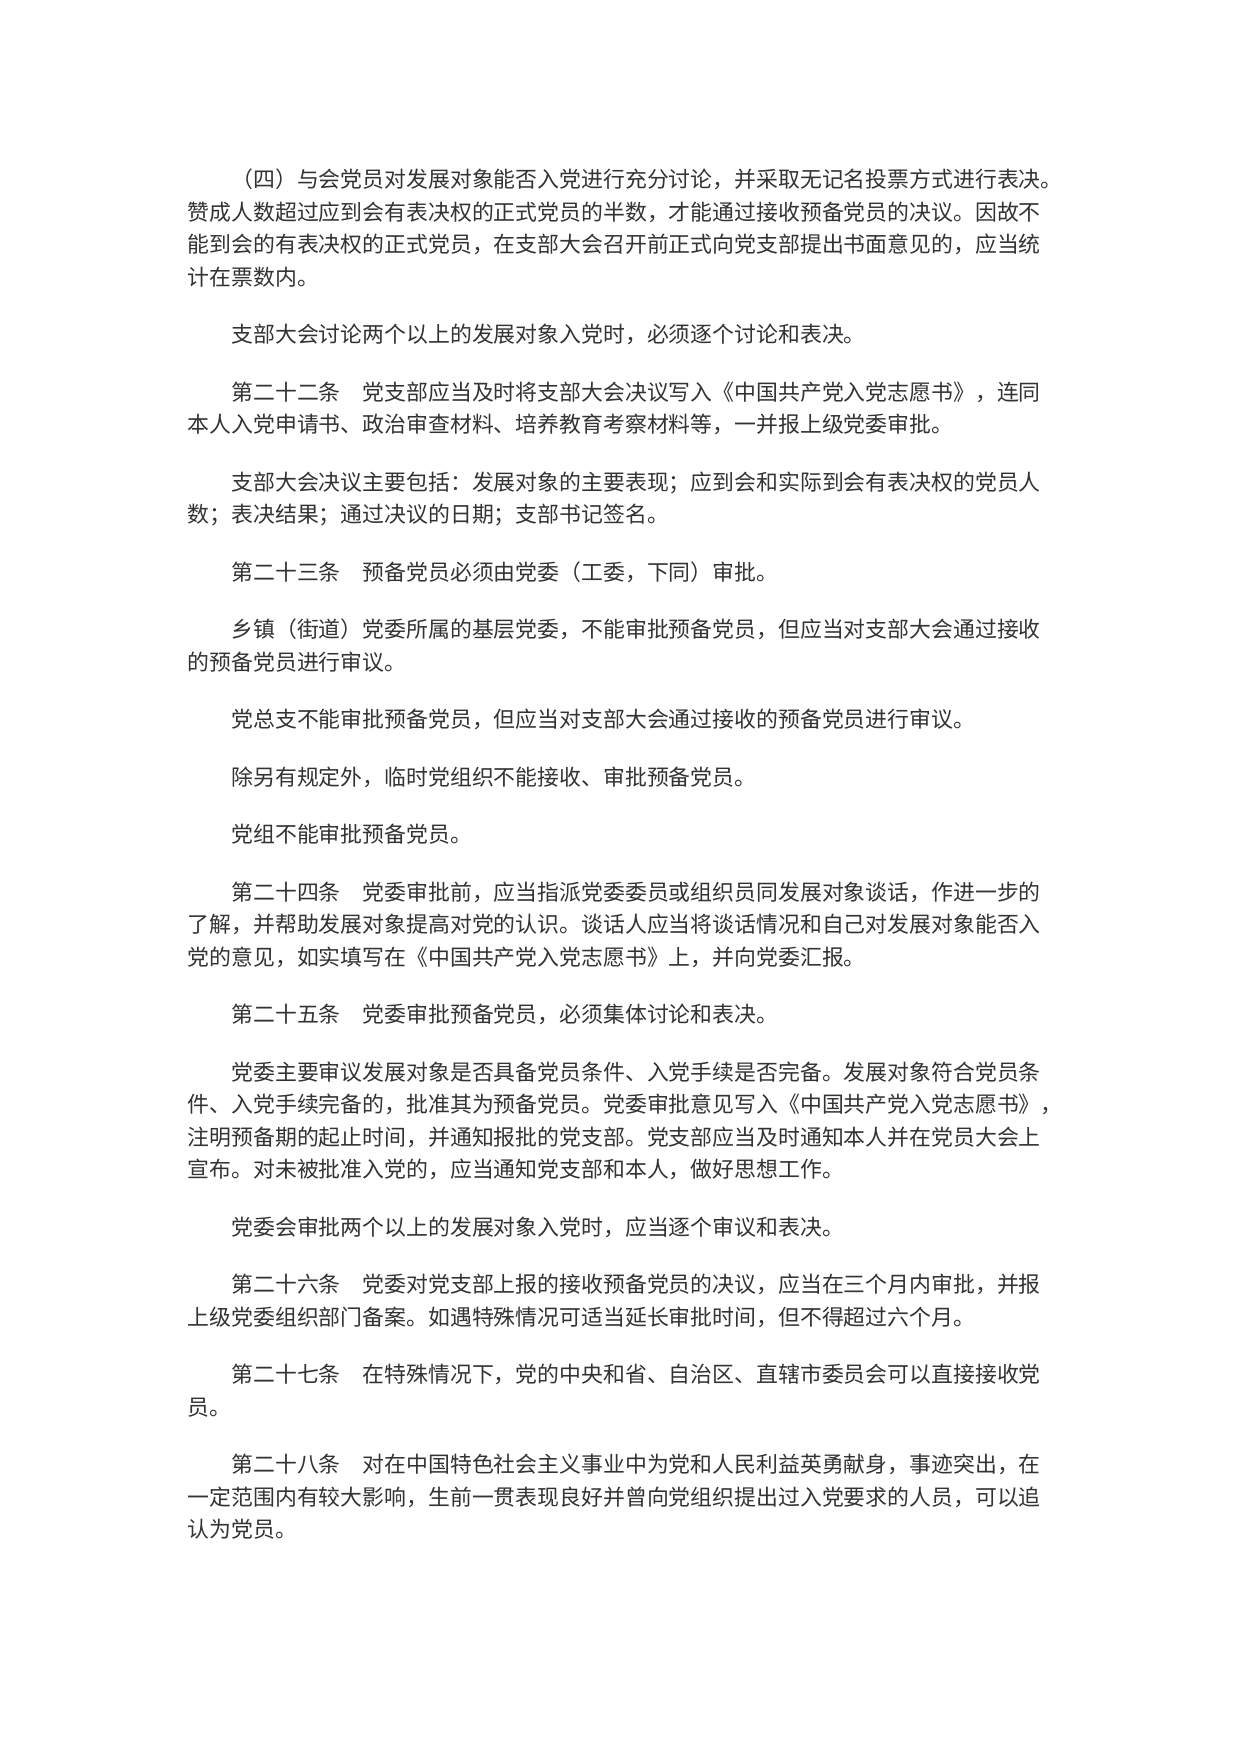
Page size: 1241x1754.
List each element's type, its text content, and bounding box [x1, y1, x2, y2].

text 第二十八条 对在中国特色社会主义事业中为党和人民利益英勇献身，事迹突出，在一定范围内有较大影响，生前一贯表现良好并曾向党组织提出过入党要求的人员，可以追认为党员。 [187, 1447, 1053, 1544]
text 支部大会决议主要包括：发展对象的主要表现；应到会和实际到会有表决权的党员人数；表决结果；通过决议的日期；支部书记签名。 [187, 464, 1053, 529]
text 支部大会讨论两个以上的发展对象入党时，必须逐个讨论和表决。 [187, 317, 1053, 349]
text 党组不能审批预备党员。 [187, 817, 1053, 849]
text 党总支不能审批预备党员，但应当对支部大会通过接收的预备党员进行审议。 [187, 702, 1053, 734]
text 第二十七条 在特殊情况下，党的中央和省、自治区、直辖市委员会可以直接接收党员。 [187, 1357, 1053, 1422]
text 党委主要审议发展对象是否具备党员条件、入党手续是否完备。发展对象符合党员条件、入党手续完备的，批准其为预备党员。党委审批意见写入《中国共产党入党志愿书》，注明预备期的起止时间，并通知报批的党支部。党支部应当及时通知本人并在党员大会上宣布。对未被批准入党的，应当通知党支部和本人，做好思想工作。 [187, 1054, 1053, 1184]
text （四）与会党员对发展对象能否入党进行充分讨论，并采取无记名投票方式进行表决。赞成人数超过应到会有表决权的正式党员的半数，才能通过接收预备党员的决议。因故不能到会的有表决权的正式党员，在支部大会召开前正式向党支部提出书面意见的，应当统计在票数内。 [187, 162, 1053, 292]
text 乡镇（街道）党委所属的基层党委，不能审批预备党员，但应当对支部大会通过接收的预备党员进行审议。 [187, 612, 1053, 677]
text 党委会审批两个以上的发展对象入党时，应当逐个审议和表决。 [187, 1209, 1053, 1242]
text 第二十三条 预备党员必须由党委（工委，下同）审批。 [187, 554, 1053, 587]
text 第二十六条 党委对党支部上报的接收预备党员的决议，应当在三个月内审批，并报上级党委组织部门备案。如遇特殊情况可适当延长审批时间，但不得超过六个月。 [187, 1267, 1053, 1332]
text 第二十四条 党委审批前，应当指派党委委员或组织员同发展对象谈话，作进一步的了解，并帮助发展对象提高对党的认识。谈话人应当将谈话情况和自己对发展对象能否入党的意见，如实填写在《中国共产党入党志愿书》上，并向党委汇报。 [187, 874, 1053, 972]
text 第二十五条 党委审批预备党员，必须集体讨论和表决。 [187, 997, 1053, 1029]
text 第二十二条 党支部应当及时将支部大会决议写入《中国共产党入党志愿书》，连同本人入党申请书、政治审查材料、培养教育考察材料等，一并报上级党委审批。 [187, 374, 1053, 439]
text 除另有规定外，临时党组织不能接收、审批预备党员。 [187, 759, 1053, 792]
